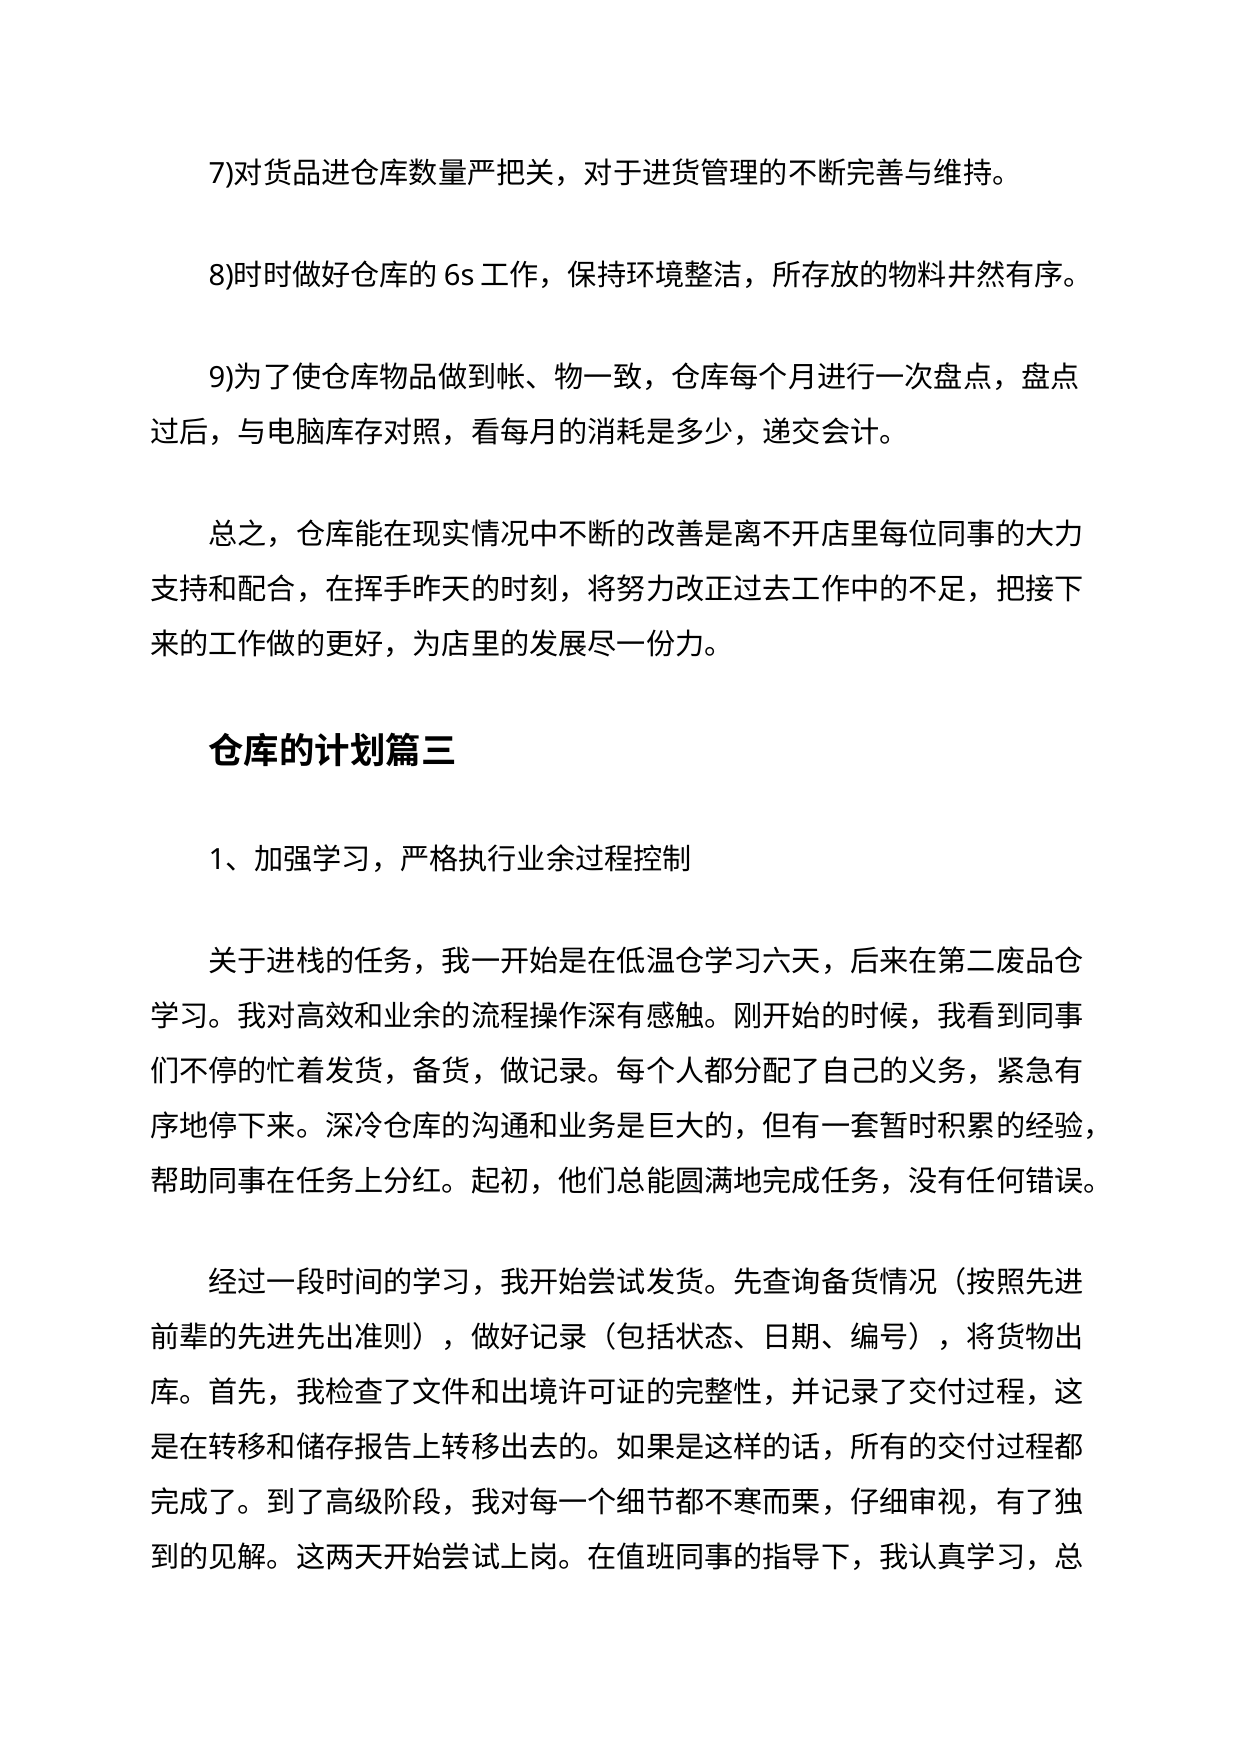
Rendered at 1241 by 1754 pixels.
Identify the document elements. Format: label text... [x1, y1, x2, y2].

text 1、加强学习，严格执行业余过程控制 [150, 836, 1090, 878]
text 仓库的计划篇三 [150, 722, 1090, 773]
text 7)对货品进仓库数量严把关，对于进货管理的不断完善与维持。 [150, 150, 1090, 192]
text 关于进栈的任务，我一开始是在低温仓学习六天，后来在第二废品仓学习。我对高效和业余的流程操作深有感触。刚开始的时候，我看到同事们不停的忙着发货，备货，做记录。每个人都分配了自己的义务，紧急有序地停下来。深冷仓库的沟通和业务是巨大的，但有一套暂时积累的经验，帮助同事在任务上分红。起初，他们总能圆满地完成任务，没有任何错误。 [150, 938, 1090, 1199]
text 8)时时做好仓库的6s工作，保持环境整洁，所存放的物料井然有序。 [150, 252, 1090, 294]
text 总之，仓库能在现实情况中不断的改善是离不开店里每位同事的大力支持和配合，在挥手昨天的时刻，将努力改正过去工作中的不足，把接下来的工作做的更好，为店里的发展尽一份力。 [150, 511, 1090, 663]
text 9)为了使仓库物品做到帐、物一致，仓库每个月进行一次盘点，盘点过后，与电脑库存对照，看每月的消耗是多少，递交会计。 [150, 354, 1090, 451]
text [150, 1259, 1090, 1576]
